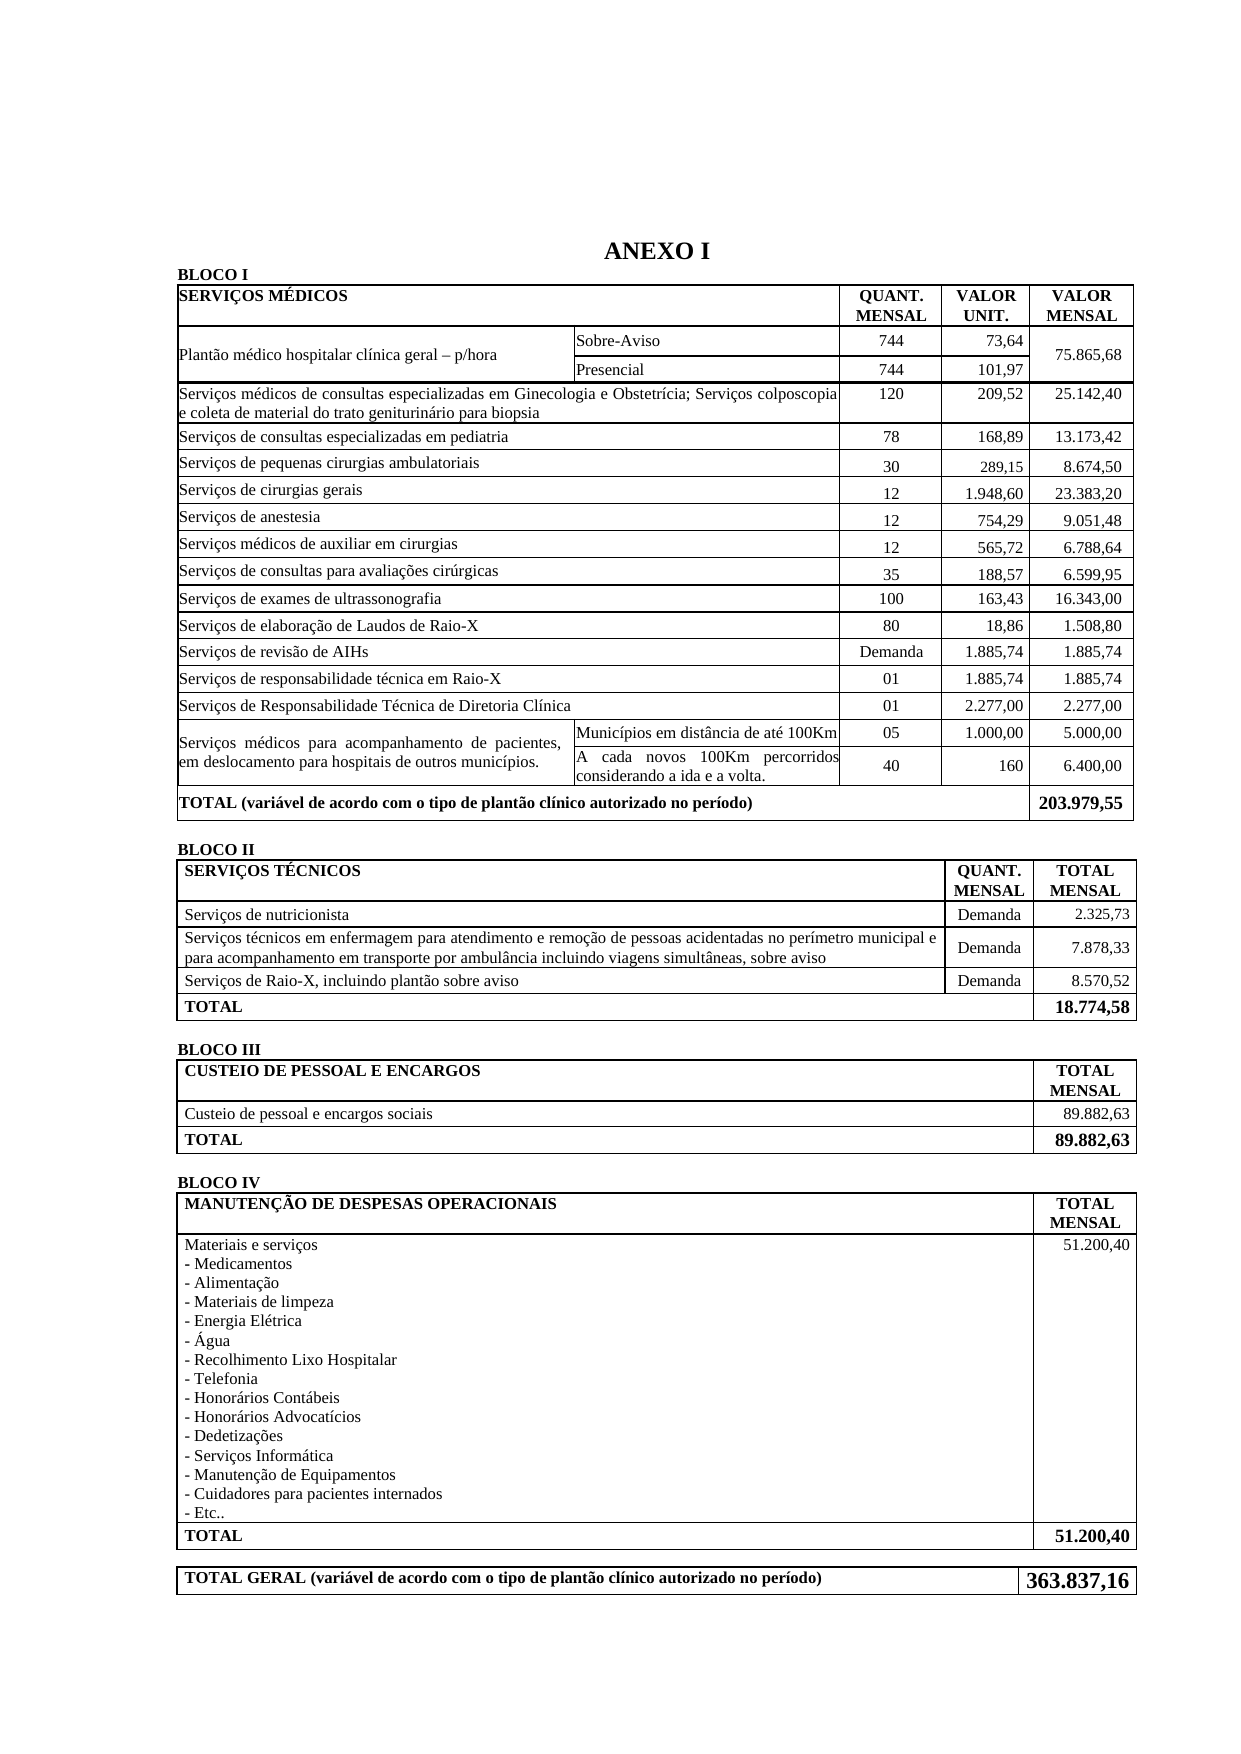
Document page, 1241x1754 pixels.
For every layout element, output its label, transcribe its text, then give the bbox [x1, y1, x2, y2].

table_cell Serviços de responsabilidade técnica em Raio-X [179, 666, 839, 692]
table_cell Serviços de anestesia [179, 504, 839, 530]
table_cell TOTAL [178, 1127, 1033, 1153]
table_cell Serviços médicos de consultas especializadas em Ginecologia e Obstetrícia; Serviços colposcopia e coleta de material do trato geniturinário para biopsia [179, 384, 839, 422]
table_cell 16.343,00 [1030, 586, 1133, 611]
table_cell 51.200,40 [1034, 1235, 1136, 1522]
table_cell 8.674,50 [1030, 450, 1133, 476]
table_cell 163,43 [942, 586, 1029, 611]
table_cell Serviços de nutricionista [178, 902, 944, 926]
table_header VALOR MENSAL [1030, 286, 1133, 324]
table_header 363.837,16 [1019, 1568, 1136, 1594]
table_cell Plantão médico hospitalar clínica geral – p/hora [179, 327, 574, 381]
table_cell Presencial [575, 357, 839, 381]
table_header CUSTEIO DE PESSOAL E ENCARGOS [178, 1061, 1033, 1099]
table_cell Materiais e serviços - Medicamentos - Alimentação - Materiais de limpeza - Energia Elétrica - Água - Recolhimento Lixo Hospitalar - Telefonia - Honorários Contábeis - Honorários Advocatícios - Dedetizações - Serviços Informática - Manutenção de Equipamentos - Cuidadores para pacientes internados - Etc.. [178, 1235, 1033, 1522]
table_header SERVIÇOS TÉCNICOS [178, 861, 944, 899]
table_cell 89.882,63 [1034, 1127, 1136, 1153]
table_cell TOTAL [178, 994, 1033, 1020]
table_cell 23.383,20 [1030, 477, 1133, 503]
table_cell 203.979,55 [1030, 786, 1133, 820]
table_header QUANT. MENSAL [946, 861, 1033, 899]
table_header QUANT. MENSAL [840, 286, 941, 324]
table_cell Serviços de elaboração de Laudos de Raio-X [179, 613, 839, 638]
table_cell 6.599,95 [1030, 558, 1133, 584]
table_header TOTAL MENSAL [1034, 1061, 1136, 1099]
table_cell Serviços de pequenas cirurgias ambulatoriais [179, 450, 839, 476]
table_cell 1.885,74 [1030, 639, 1133, 665]
table_cell 6.400,00 [1030, 747, 1133, 785]
table_cell 75.865,68 [1030, 327, 1133, 381]
table_cell 1.885,74 [1030, 666, 1133, 692]
table_cell 12 [840, 477, 941, 503]
table_cell Demanda [840, 639, 941, 665]
text BLOCO II [177, 840, 1137, 859]
table_cell Demanda [946, 928, 1033, 967]
table_cell Serviços de cirurgias gerais [179, 477, 839, 503]
table_cell 78 [840, 424, 941, 449]
table_cell 7.878,33 [1034, 928, 1136, 967]
table_cell 1.000,00 [942, 720, 1029, 746]
table_cell 35 [840, 558, 941, 584]
table_cell 1.885,74 [942, 639, 1029, 665]
table_cell 1.508,80 [1030, 613, 1133, 638]
text ANEXO I [177, 236, 1137, 265]
table_cell 101,97 [942, 357, 1029, 381]
table_cell Serviços técnicos em enfermagem para atendimento e remoção de pessoas acidentadas no perímetro municipal e para acompanhamento em transporte por ambulância incluindo viagens simultâneas, sobre aviso [178, 928, 944, 967]
table_cell 18.774,58 [1034, 994, 1136, 1020]
table_cell 12 [840, 504, 941, 530]
table_cell 1.948,60 [942, 477, 1029, 503]
table_header TOTAL GERAL (variável de acordo com o tipo de plantão clínico autorizado no período) [178, 1568, 1018, 1594]
table_cell 2.277,00 [1030, 693, 1133, 719]
table_cell A cada novos 100Km percorridos considerando a ida e a volta. [575, 747, 839, 785]
table_cell Serviços médicos de auxiliar em cirurgias [179, 531, 839, 557]
table_cell 289,15 [942, 450, 1029, 476]
table_header VALOR UNIT. [942, 286, 1029, 324]
table_cell Serviços de Raio-X, incluindo plantão sobre aviso [178, 968, 944, 993]
table_cell TOTAL (variável de acordo com o tipo de plantão clínico autorizado no período) [178, 786, 1029, 820]
table_cell Serviços de consultas para avaliações cirúrgicas [179, 558, 839, 584]
table_cell 05 [840, 720, 941, 746]
table_cell 80 [840, 613, 941, 638]
table_cell 120 [840, 384, 941, 422]
table_cell 188,57 [942, 558, 1029, 584]
table_cell 25.142,40 [1030, 384, 1133, 422]
table_header SERVIÇOS MÉDICOS [179, 286, 839, 324]
table_cell 2.277,00 [942, 693, 1029, 719]
table_header TOTAL MENSAL [1034, 861, 1136, 899]
table_cell 5.000,00 [1030, 720, 1133, 746]
table_cell 168,89 [942, 424, 1029, 449]
table_cell 6.788,64 [1030, 531, 1133, 557]
table_cell Serviços de exames de ultrassonografia [179, 586, 839, 611]
table_cell 744 [840, 327, 941, 354]
table_cell 13.173,42 [1030, 424, 1133, 449]
table_cell 2.325,73 [1034, 902, 1136, 926]
table_header TOTAL MENSAL [1034, 1194, 1136, 1232]
table_header MANUTENÇÃO DE DESPESAS OPERACIONAIS [178, 1194, 1033, 1232]
table_cell Custeio de pessoal e encargos sociais [178, 1102, 1033, 1126]
table_cell 100 [840, 586, 941, 611]
table_cell 754,29 [942, 504, 1029, 530]
table_cell Sobre-Aviso [575, 327, 839, 354]
text BLOCO I [177, 265, 1137, 284]
table_cell Municípios em distância de até 100Km [575, 720, 839, 746]
table_cell Serviços de Responsabilidade Técnica de Diretoria Clínica [179, 693, 839, 719]
table_cell 1.885,74 [942, 666, 1029, 692]
text BLOCO IV [177, 1173, 1137, 1192]
table_cell Serviços de consultas especializadas em pediatria [179, 424, 839, 449]
table_cell 565,72 [942, 531, 1029, 557]
table_cell Serviços médicos para acompanhamento de pacientes, em deslocamento para hospitais de outros municípios. [179, 720, 574, 785]
table_cell 40 [840, 747, 941, 785]
table_cell 8.570,52 [1034, 968, 1136, 993]
table_cell 9.051,48 [1030, 504, 1133, 530]
table_cell 01 [840, 693, 941, 719]
table_cell Demanda [946, 968, 1033, 993]
table_cell 30 [840, 450, 941, 476]
table_cell TOTAL [178, 1523, 1033, 1548]
table_cell Serviços de revisão de AIHs [179, 639, 839, 665]
table_cell Demanda [946, 902, 1033, 926]
text BLOCO III [177, 1040, 1137, 1059]
table_cell 89.882,63 [1034, 1102, 1136, 1126]
table_cell 209,52 [942, 384, 1029, 422]
table_cell 744 [840, 357, 941, 381]
table_cell 160 [942, 747, 1029, 785]
table_cell 73,64 [942, 327, 1029, 354]
table_cell 12 [840, 531, 941, 557]
table_cell 18,86 [942, 613, 1029, 638]
table_cell 01 [840, 666, 941, 692]
table_cell 51.200,40 [1034, 1523, 1136, 1548]
